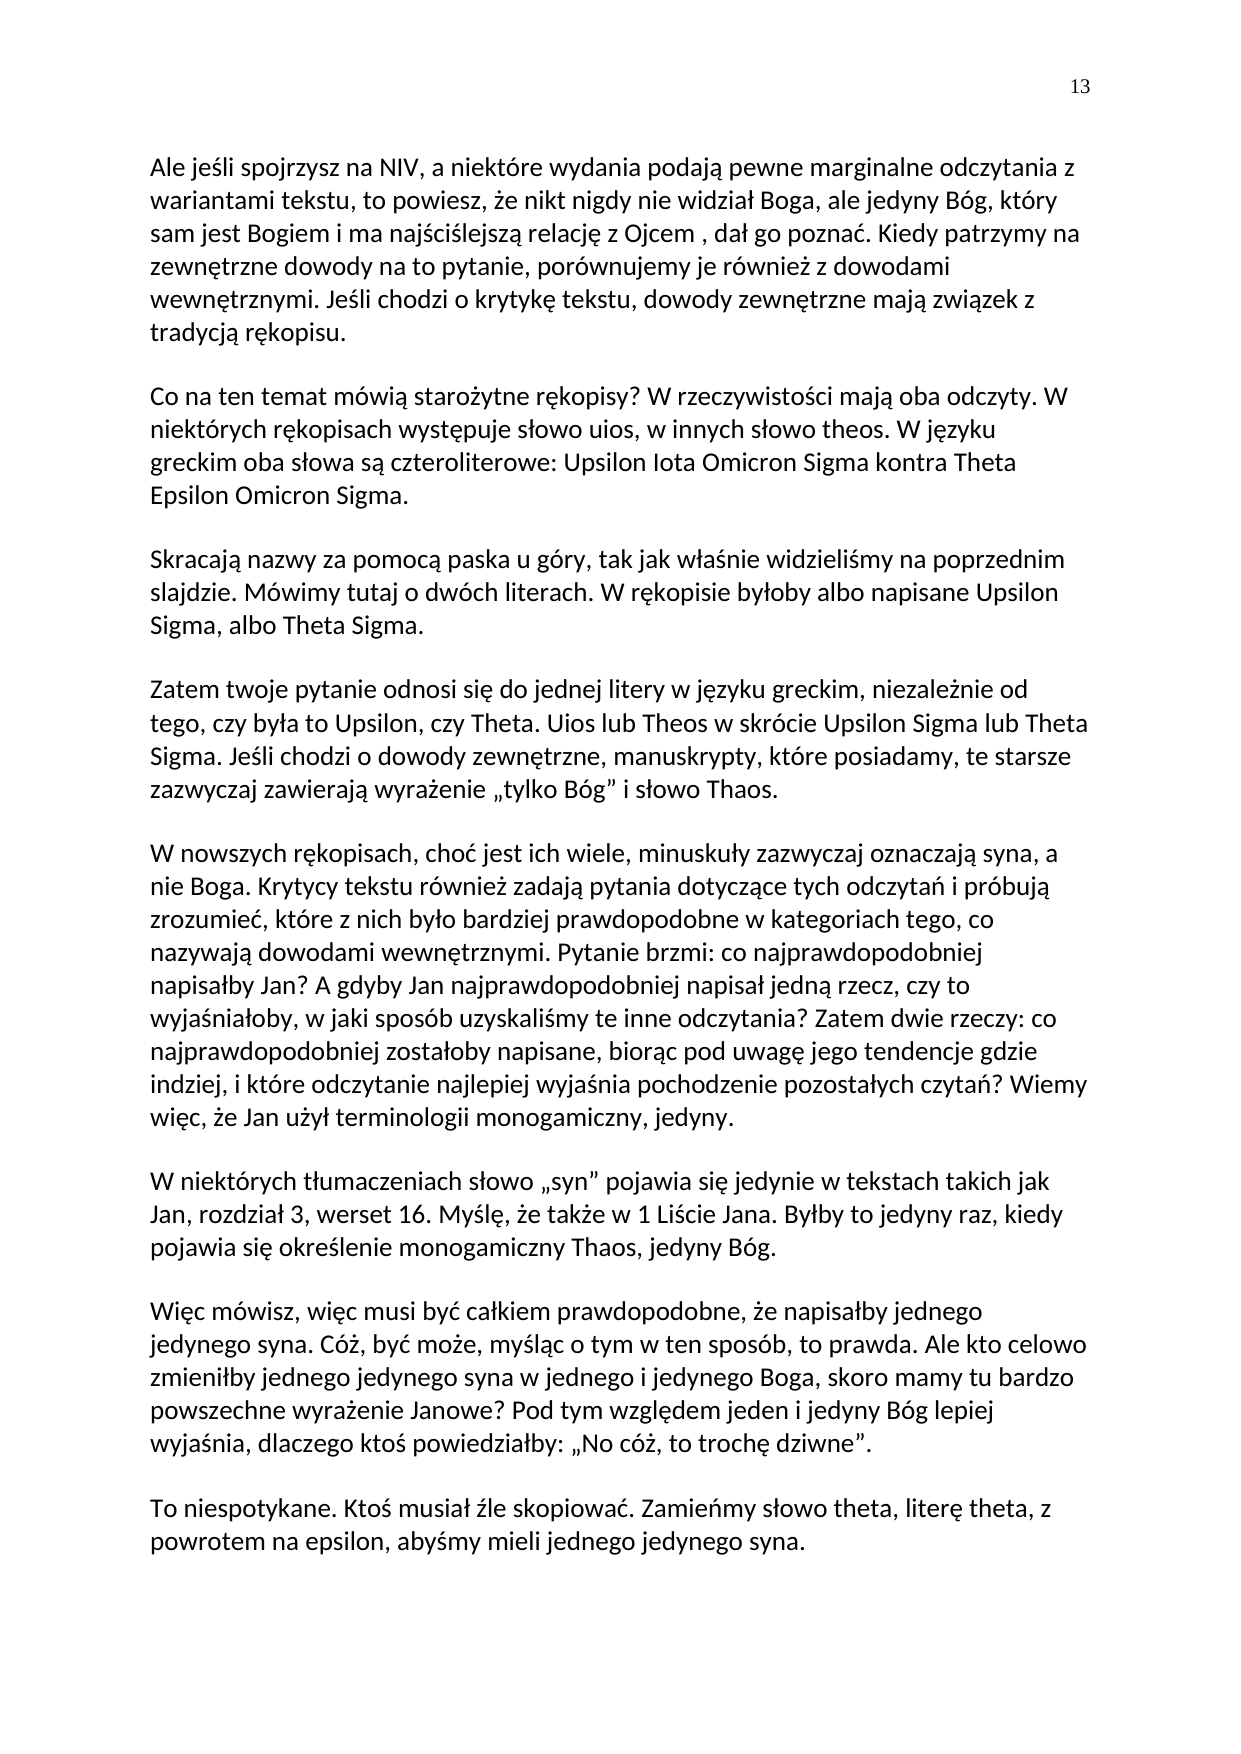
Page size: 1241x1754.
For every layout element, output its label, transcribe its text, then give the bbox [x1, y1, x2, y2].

text To niespotykane. Ktoś musiał źle skopiować. Zamieńmy słowo theta, literę theta, z powrotem na epsilon, abyśmy mieli jednego jedynego syna. [150, 1491, 1090, 1557]
text W niektórych tłumaczeniach słowo „syn” pojawia się jedynie w tekstach takich jak Jan, rozdział 3, werset 16. Myślę, że także w 1 Liście Jana. Byłby to jedyny raz, kiedy pojawia się określenie monogamiczny Thaos, jedyny Bóg. [150, 1164, 1090, 1263]
text Skracają nazwy za pomocą paska u góry, tak jak właśnie widzieliśmy na poprzednim slajdzie. Mówimy tutaj o dwóch literach. W rękopisie byłoby albo napisane Upsilon Sigma, albo Theta Sigma. [150, 542, 1090, 642]
text Ale jeśli spojrzysz na NIV, a niektóre wydania podają pewne marginalne odczytania z wariantami tekstu, to powiesz, że nikt nigdy nie widział Boga, ale jedyny Bóg, który sam jest Bogiem i ma najściślejszą relację z Ojcem , dał go poznać. Kiedy patrzymy na zewnętrzne dowody na to pytanie, porównujemy je również z dowodami wewnętrznymi. Jeśli chodzi o krytykę tekstu, dowody zewnętrzne mają związek z tradycją rękopisu. [150, 150, 1090, 348]
text Zatem twoje pytanie odnosi się do jednej litery w języku greckim, niezależnie od tego, czy była to Upsilon, czy Theta. Uios lub Theos w skrócie Upsilon Sigma lub Theta Sigma. Jeśli chodzi o dowody zewnętrzne, manuskrypty, które posiadamy, te starsze zazwyczaj zawierają wyrażenie „tylko Bóg” i słowo Thaos. [150, 673, 1090, 805]
text Co na ten temat mówią starożytne rękopisy? W rzeczywistości mają oba odczyty. W niektórych rękopisach występuje słowo uios, w innych słowo theos. W języku greckim oba słowa są czteroliterowe: Upsilon Iota Omicron Sigma kontra Theta Epsilon Omicron Sigma. [150, 379, 1090, 511]
text W nowszych rękopisach, choć jest ich wiele, minuskuły zazwyczaj oznaczają syna, a nie Boga. Krytycy tekstu również zadają pytania dotyczące tych odczytań i próbują zrozumieć, które z nich było bardziej prawdopodobne w kategoriach tego, co nazywają dowodami wewnętrznymi. Pytanie brzmi: co najprawdopodobniej napisałby Jan? A gdyby Jan najprawdopodobniej napisał jedną rzecz, czy to wyjaśniałoby, w jaki sposób uzyskaliśmy te inne odczytania? Zatem dwie rzeczy: co najprawdopodobniej zostałoby napisane, biorąc pod uwagę jego tendencje gdzie indziej, i które odczytanie najlepiej wyjaśnia pochodzenie pozostałych czytań? Wiemy więc, że Jan użył terminologii monogamiczny, jedyny. [150, 836, 1090, 1133]
text Więc mówisz, więc musi być całkiem prawdopodobne, że napisałby jednego jedynego syna. Cóż, być może, myśląc o tym w ten sposób, to prawda. Ale kto celowo zmieniłby jednego jedynego syna w jednego i jedynego Boga, skoro mamy tu bardzo powszechne wyrażenie Janowe? Pod tym względem jeden i jedyny Bóg lepiej wyjaśnia, dlaczego ktoś powiedziałby: „No cóż, to trochę dziwne”. [150, 1294, 1090, 1459]
